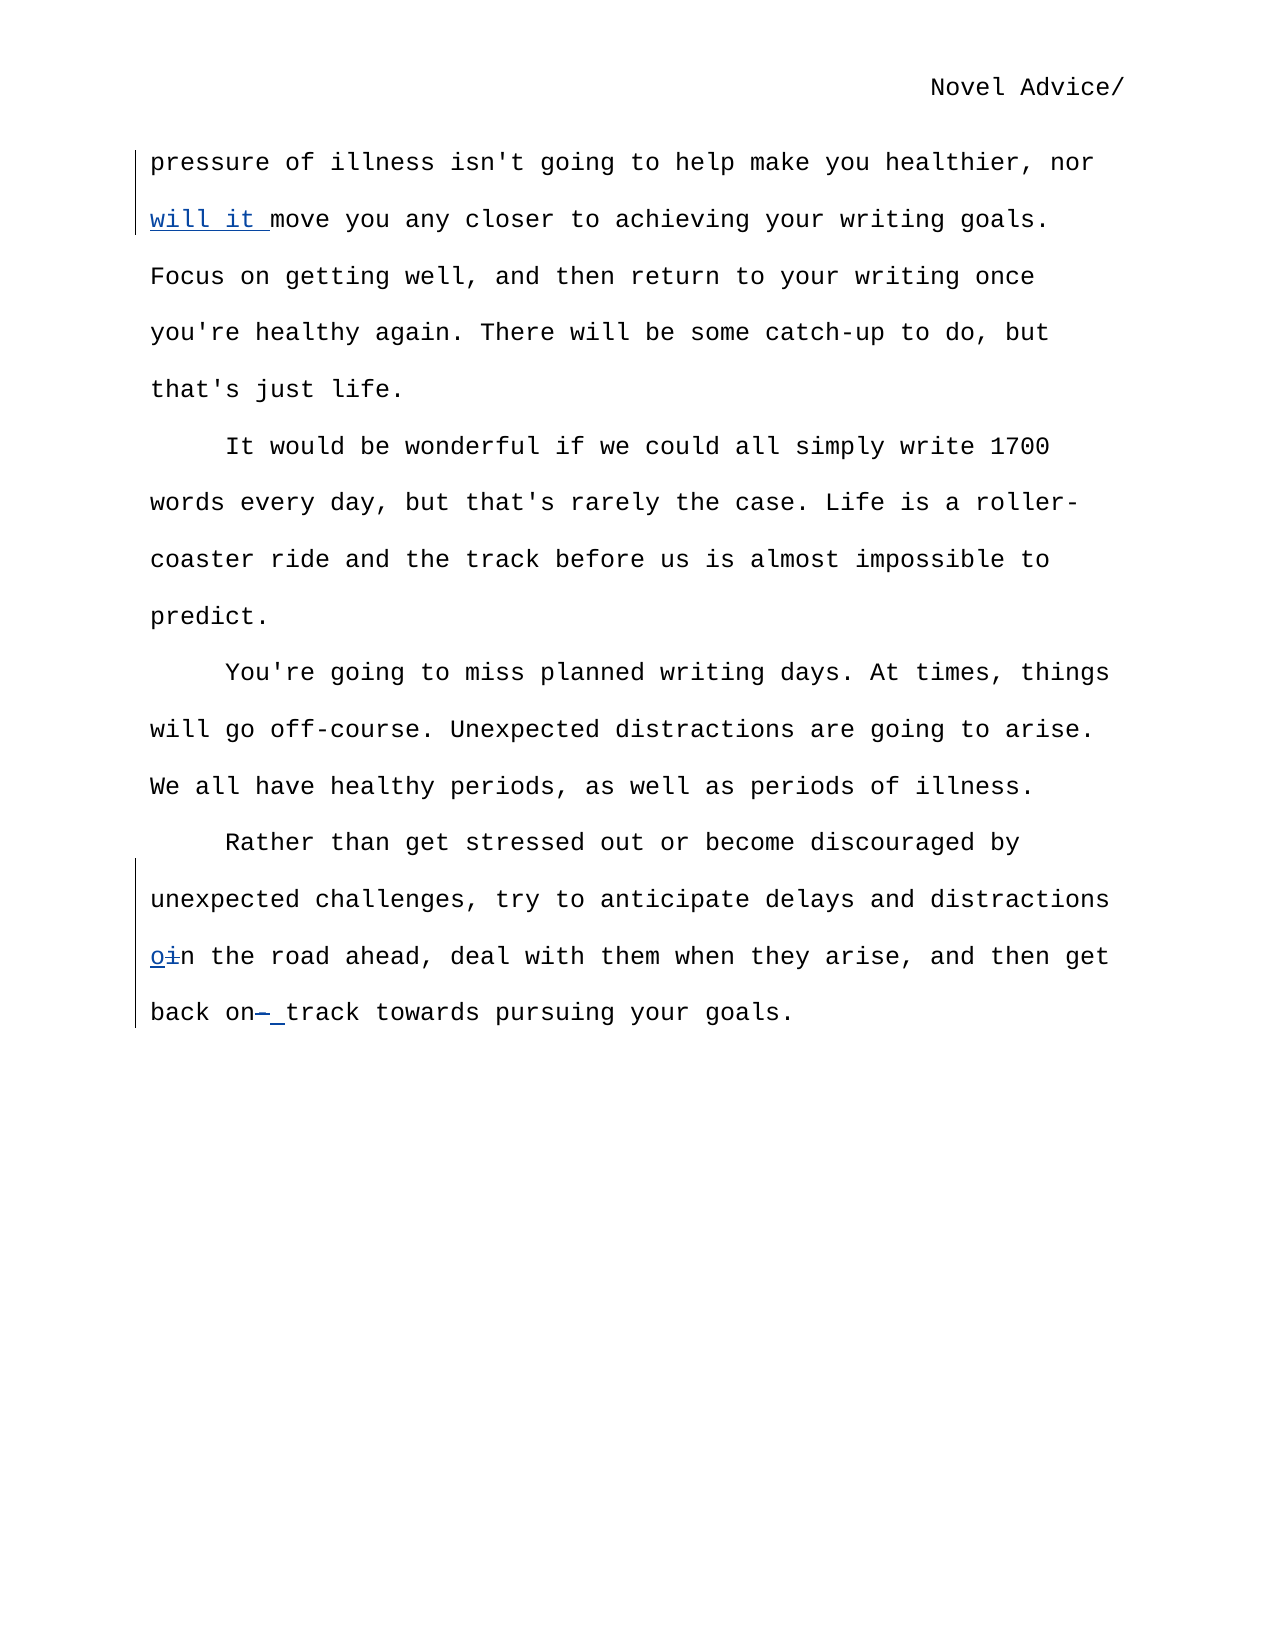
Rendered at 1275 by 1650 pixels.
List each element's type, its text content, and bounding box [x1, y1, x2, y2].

text It would be wonderful if we could all simply write 1700 words every day, but that's rarely the case. Life is a roller-coaster ride and the track before us is almost impossible to predict. [150, 433, 1125, 632]
text You're going to miss planned writing days. At times, things will go off-course. Unexpected distractions are going to arise. We all have healthy periods, as well as periods of illness. [150, 660, 1125, 802]
text Rather than get stressed out or become discouraged by unexpected challenges, try to anticipate delays and distractions n the road ahead, deal with them when they arise, and then get back ontrack towards pursuing your goals. [150, 830, 1125, 1028]
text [150, 150, 1125, 405]
